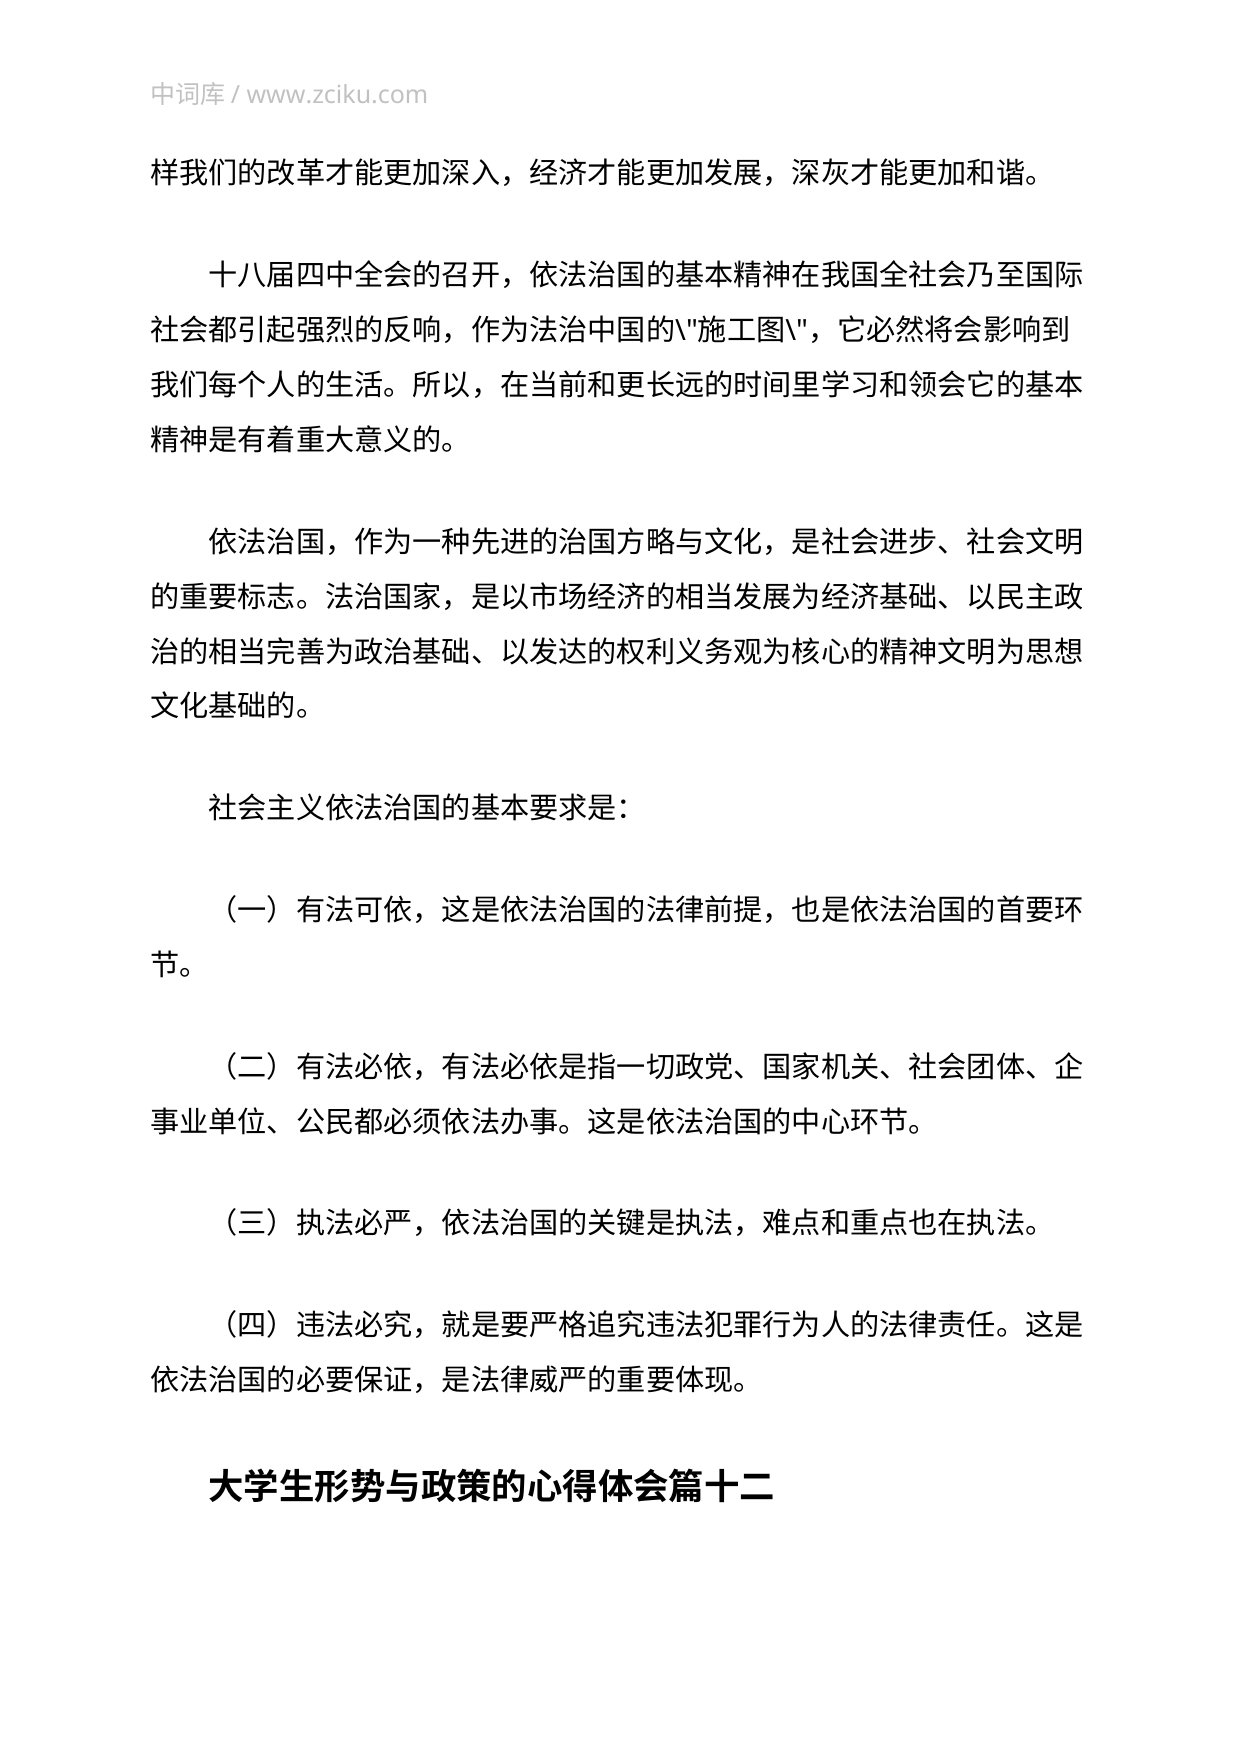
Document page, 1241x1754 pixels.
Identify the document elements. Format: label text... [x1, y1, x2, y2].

text 大学生形势与政策的心得体会篇十二 [150, 1458, 1090, 1509]
text 社会主义依法治国的基本要求是： [150, 785, 1090, 827]
text （三）执法必严，依法治国的关键是执法，难点和重点也在执法。 [150, 1200, 1090, 1242]
text （一）有法可依，这是依法治国的法律前提，也是依法治国的首要环节。 [150, 887, 1090, 984]
text 十八届四中全会的召开，依法治国的基本精神在我国全社会乃至国际社会都引起强烈的反响，作为法治中国的\"施工图\"，它必然将会影响到我们每个人的生活。所以，在当前和更长远的时间里学习和领会它的基本精神是有着重大意义的。 [150, 252, 1090, 459]
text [150, 150, 1090, 192]
text （四）违法必究，就是要严格追究违法犯罪行为人的法律责任。这是依法治国的必要保证，是法律威严的重要体现。 [150, 1302, 1090, 1399]
text （二）有法必依，有法必依是指一切政党、国家机关、社会团体、企事业单位、公民都必须依法办事。这是依法治国的中心环节。 [150, 1043, 1090, 1140]
text 依法治国，作为一种先进的治国方略与文化，是社会进步、社会文明的重要标志。法治国家，是以市场经济的相当发展为经济基础、以民主政治的相当完善为政治基础、以发达的权利义务观为核心的精神文明为思想文化基础的。 [150, 518, 1090, 725]
